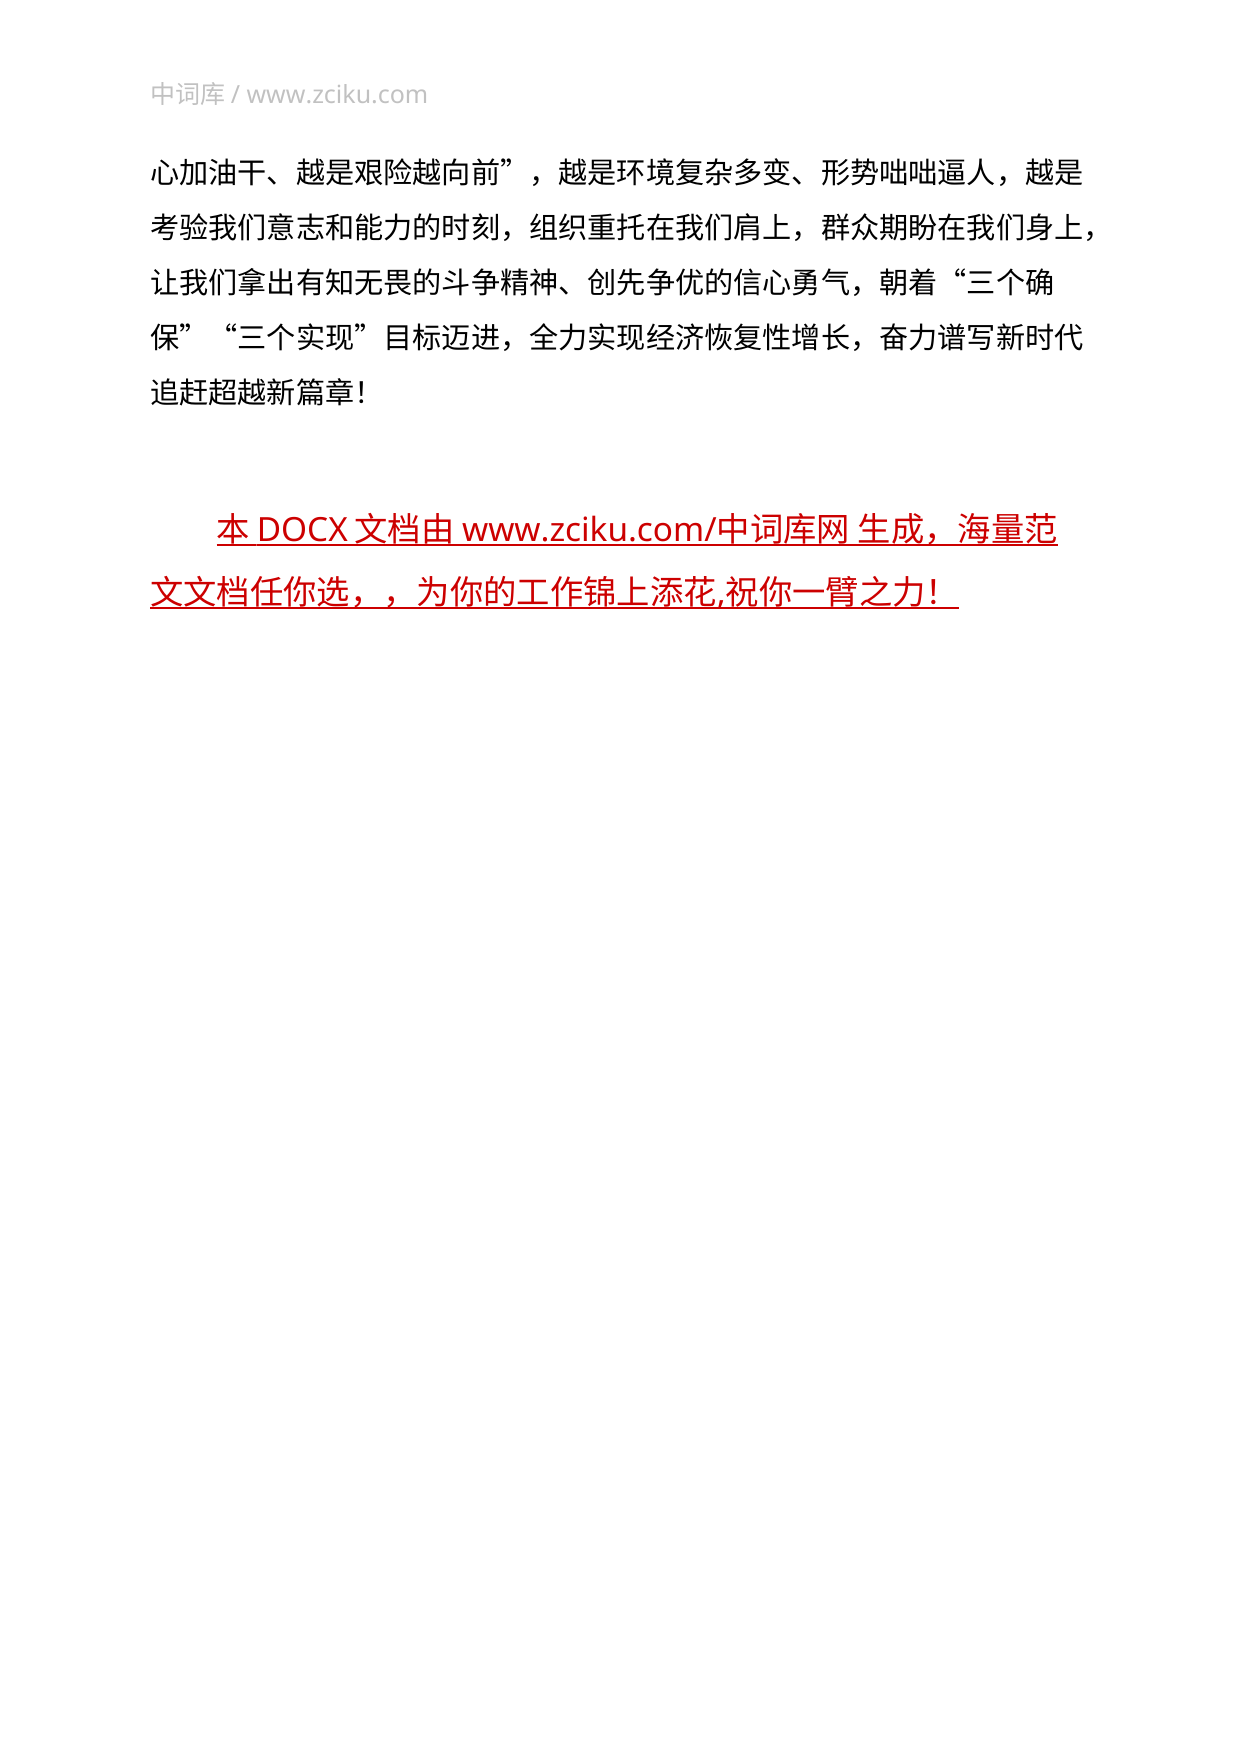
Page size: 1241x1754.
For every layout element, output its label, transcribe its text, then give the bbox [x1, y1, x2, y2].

text 本DOCX文档由 www.zciku.com/中词库网 生成，海量范文文档任你选，，为你的工作锦上添花,祝你一臂之力！ [150, 503, 1090, 614]
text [150, 150, 1090, 412]
